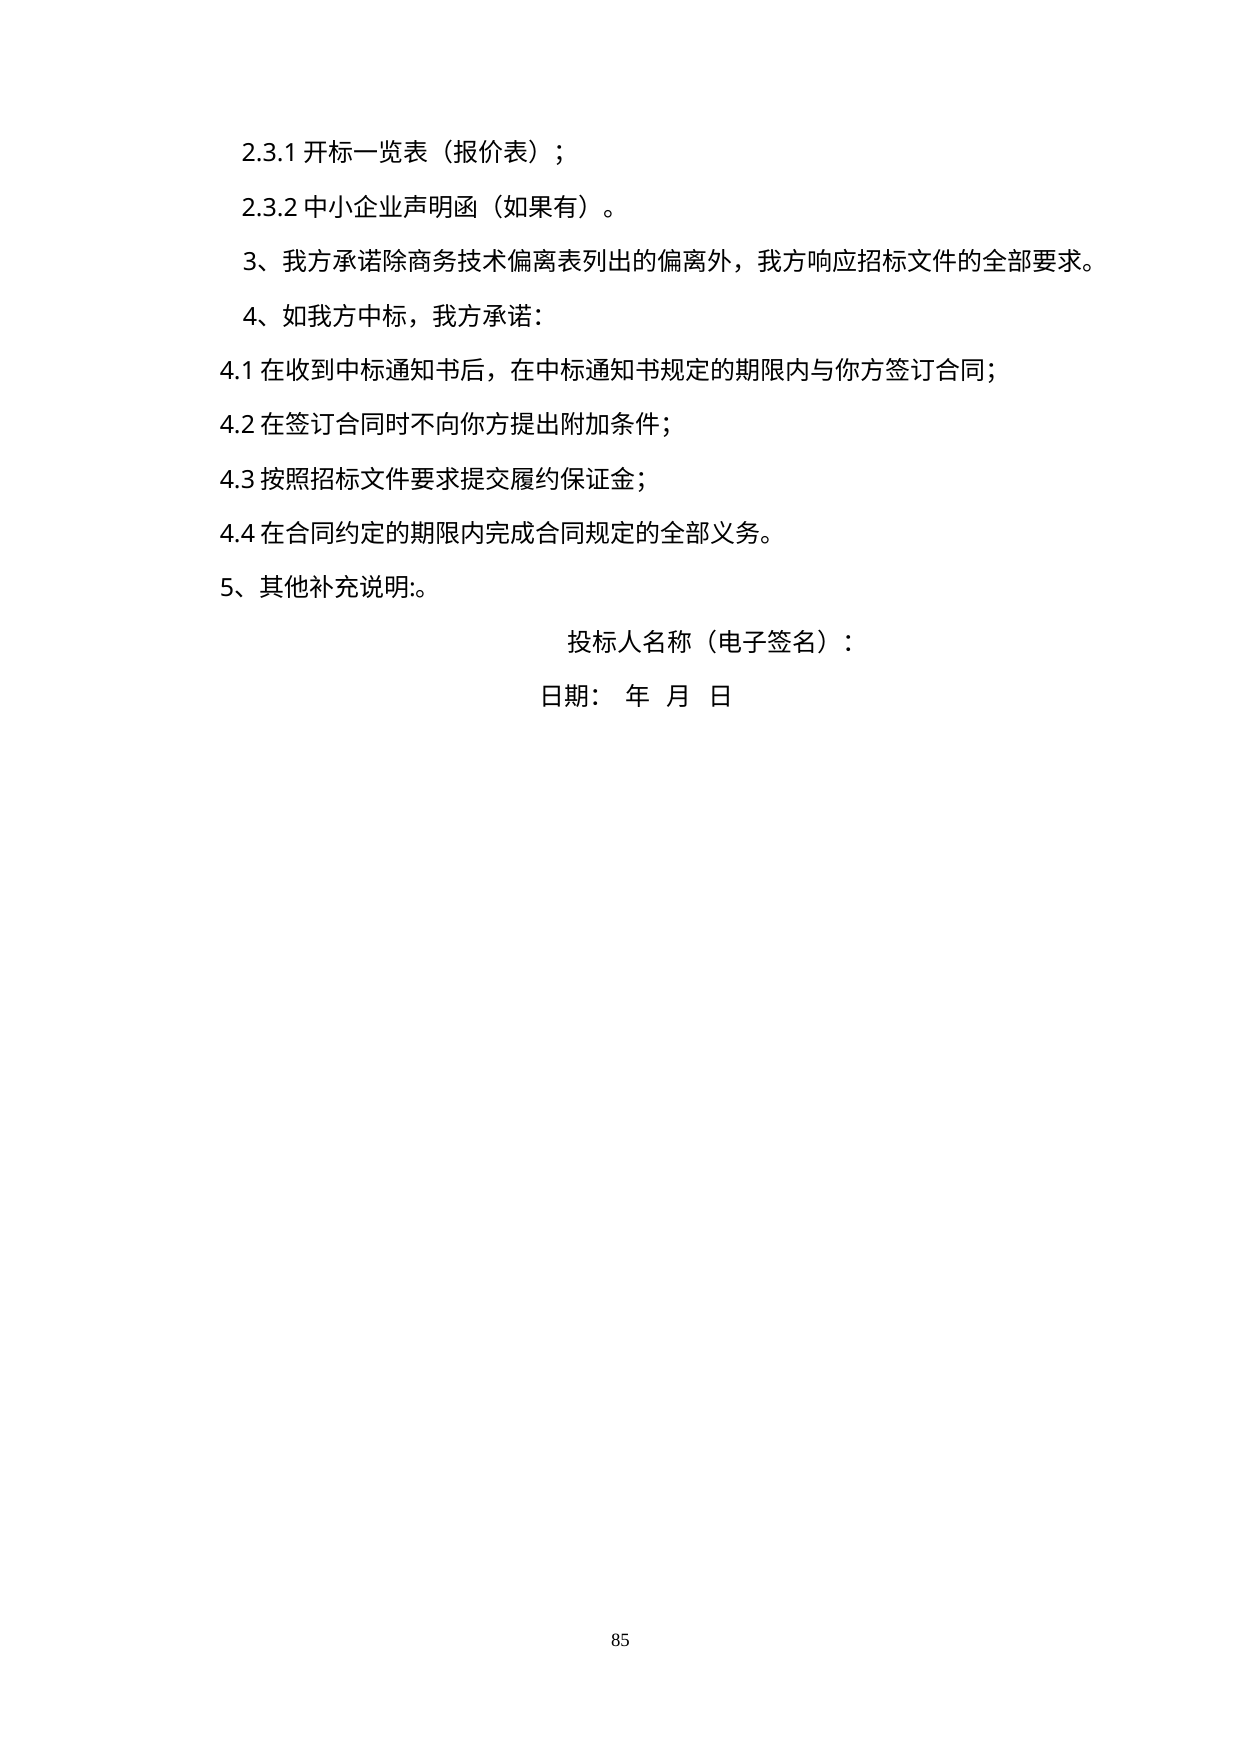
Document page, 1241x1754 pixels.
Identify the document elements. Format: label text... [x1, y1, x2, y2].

text 2.3.1开标一览表（报价表）； [191, 133, 1092, 169]
text 4、如我方中标，我方承诺： [193, 296, 1092, 332]
text 3、我方承诺除商务技术偏离表列出的偏离外，我方响应招标文件的全部要求。 [193, 242, 1092, 278]
text 日期： 年 月 日 [148, 677, 1092, 713]
text 2.3.2中小企业声明函（如果有）。 [191, 187, 1092, 223]
text 4.1在收到中标通知书后，在中标通知书规定的期限内与你方签订合同； [169, 350, 1092, 387]
text 4.4在合同约定的期限内完成合同规定的全部义务。 [169, 513, 1092, 550]
text 5、其他补充说明:。 [169, 568, 1092, 604]
text 4.2在签订合同时不向你方提出附加条件； [169, 405, 1092, 441]
text 4.3按照招标文件要求提交履约保证金； [169, 459, 1092, 495]
text 投标人名称（电子签名）： [193, 622, 1092, 658]
